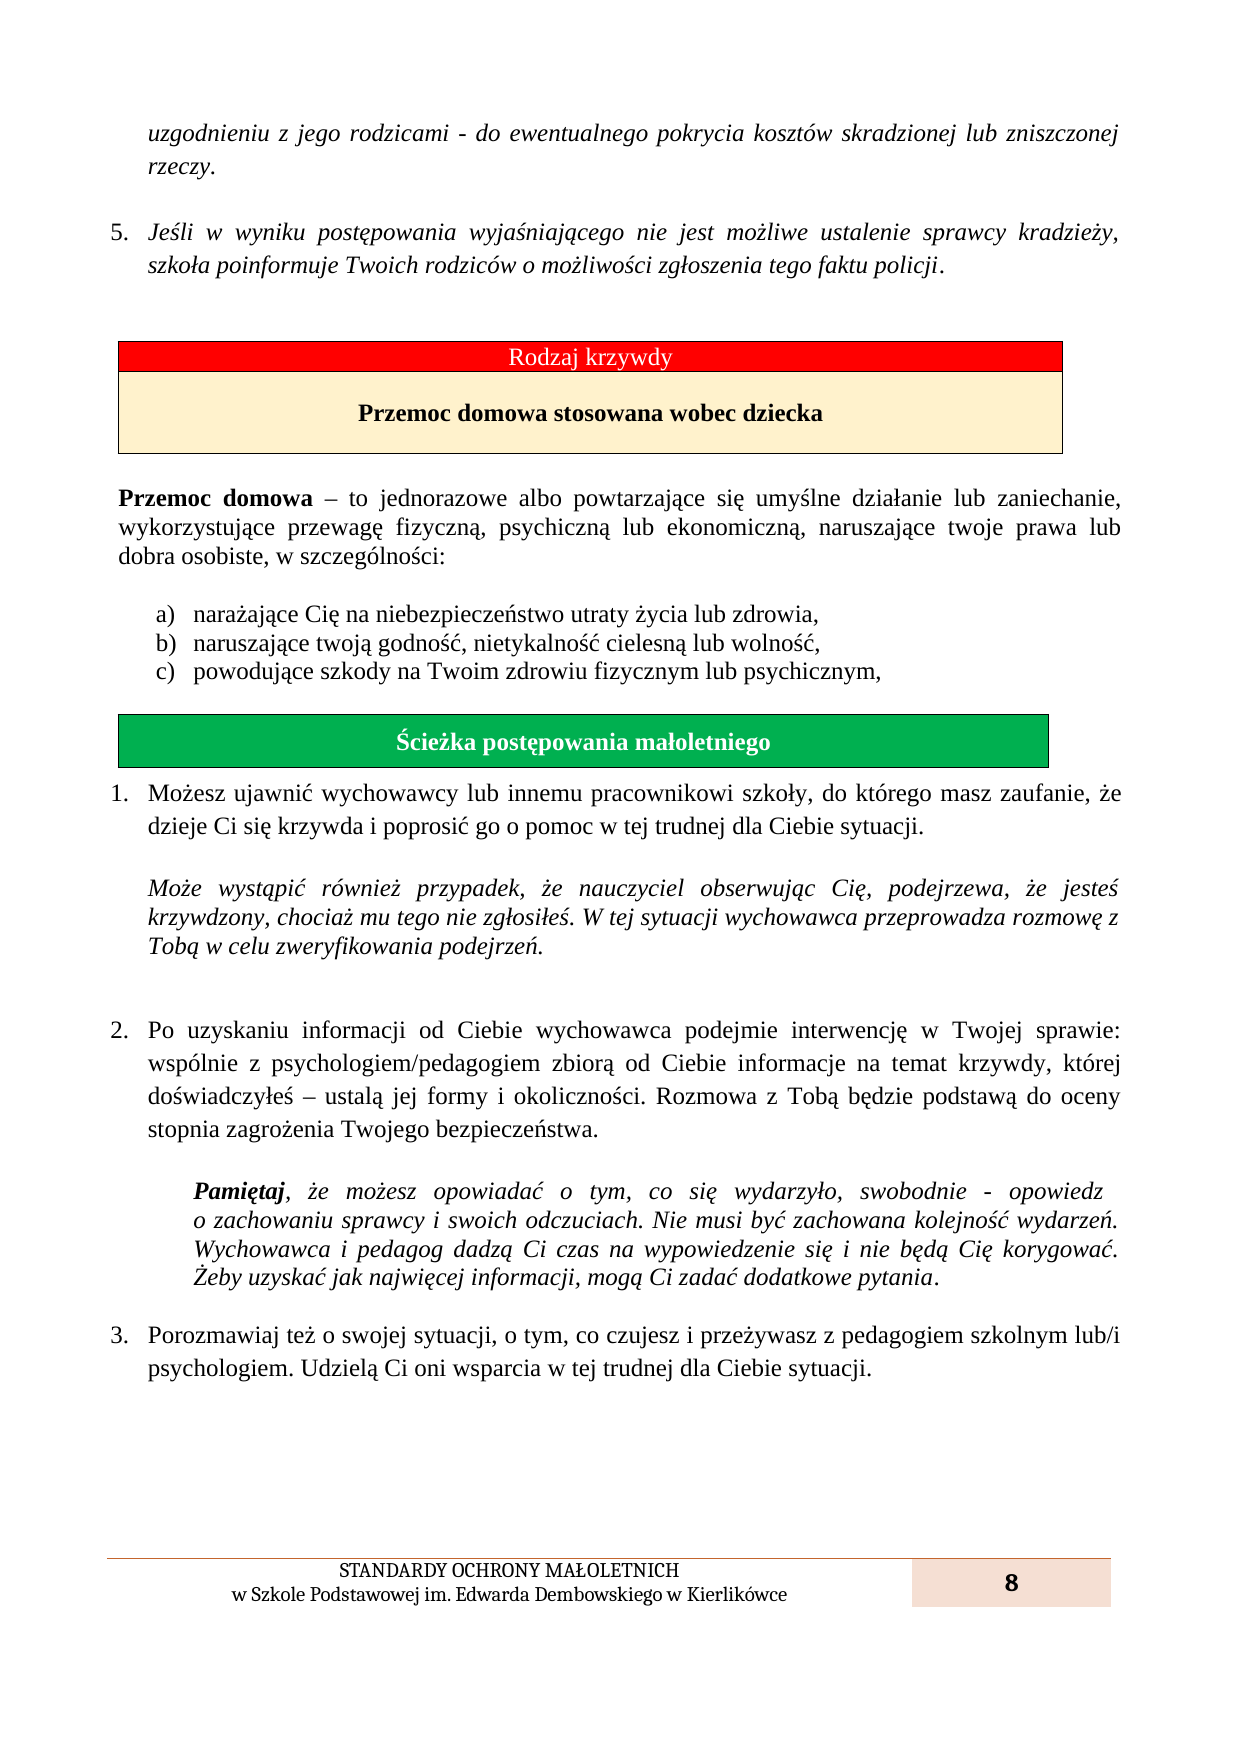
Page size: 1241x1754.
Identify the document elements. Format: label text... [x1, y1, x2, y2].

list narażające Cię na niebezpieczeństwo utraty życia lub zdrowia, [156, 599, 1122, 628]
list Porozmawiaj też o swojej sytuacji, o tym, co czujesz i przeżywasz z pedagogiem szkolnym lub/i psychologiem. Udzielą Ci oni wsparcia w tej trudnej dla Ciebie sytuacji. [110, 1320, 1122, 1382]
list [110, 118, 1122, 180]
table_header Rodzaj krzywdy [119, 342, 1062, 371]
table_cell Przemoc domowa stosowana wobec dziecka [119, 372, 1062, 453]
list powodujące szkody na Twoim zdrowiu fizycznym lub psychicznym, [156, 656, 1122, 685]
list naruszające twoją godność, nietykalność cielesną lub wolność, [156, 628, 1122, 656]
list Może wystąpić również przypadek, że nauczyciel obserwując Cię, podejrzewa, że jesteś krzywdzony, chociaż mu tego nie zgłosiłeś. W tej sytuacji wychowawca przeprowadza rozmowę z Tobą w celu zweryfikowania podejrzeń. [148, 873, 1122, 959]
list Pamiętaj, że możesz opowiadać o tym, co się wydarzyło, swobodnie - opowiedz o zachowaniu sprawcy i swoich odczuciach. Nie musi być zachowana kolejność wydarzeń. Wychowawca i pedagog dadzą Ci czas na wypowiedzenie się i nie będą Cię korygować. Żeby uzyskać jak najwięcej informacji, mogą Ci zadać dodatkowe pytania. [193, 1176, 1122, 1291]
table_header Ścieżka postępowania małoletniego [119, 715, 1048, 767]
list Jeśli w wyniku postępowania wyjaśniającego nie jest możliwe ustalenie sprawcy kradzieży, szkoła poinformuje Twoich rodziców o możliwości zgłoszenia tego faktu policji. [110, 217, 1122, 279]
list Możesz ujawnić wychowawcy lub innemu pracownikowi szkoły, do którego masz zaufanie, że dzieje Ci się krzywda i poprosić go o pomoc w tej trudnej dla Ciebie sytuacji. [110, 778, 1122, 840]
text Przemoc domowa – to jednorazowe albo powtarzające się umyślne działanie lub zaniechanie, wykorzystujące przewagę fizyczną, psychiczną lub ekonomiczną, naruszające twoje prawa lub dobra osobiste, w szczególności: [118, 483, 1122, 570]
list Po uzyskaniu informacji od Ciebie wychowawca podejmie interwencję w Twojej sprawie: wspólnie z psychologiem/pedagogiem zbiorą od Ciebie informacje na temat krzywdy, której doświadczyłeś – ustalą jej formy i okoliczności. Rozmowa z Tobą będzie podstawą do oceny stopnia zagrożenia Twojego bezpieczeństwa. [110, 1015, 1122, 1143]
